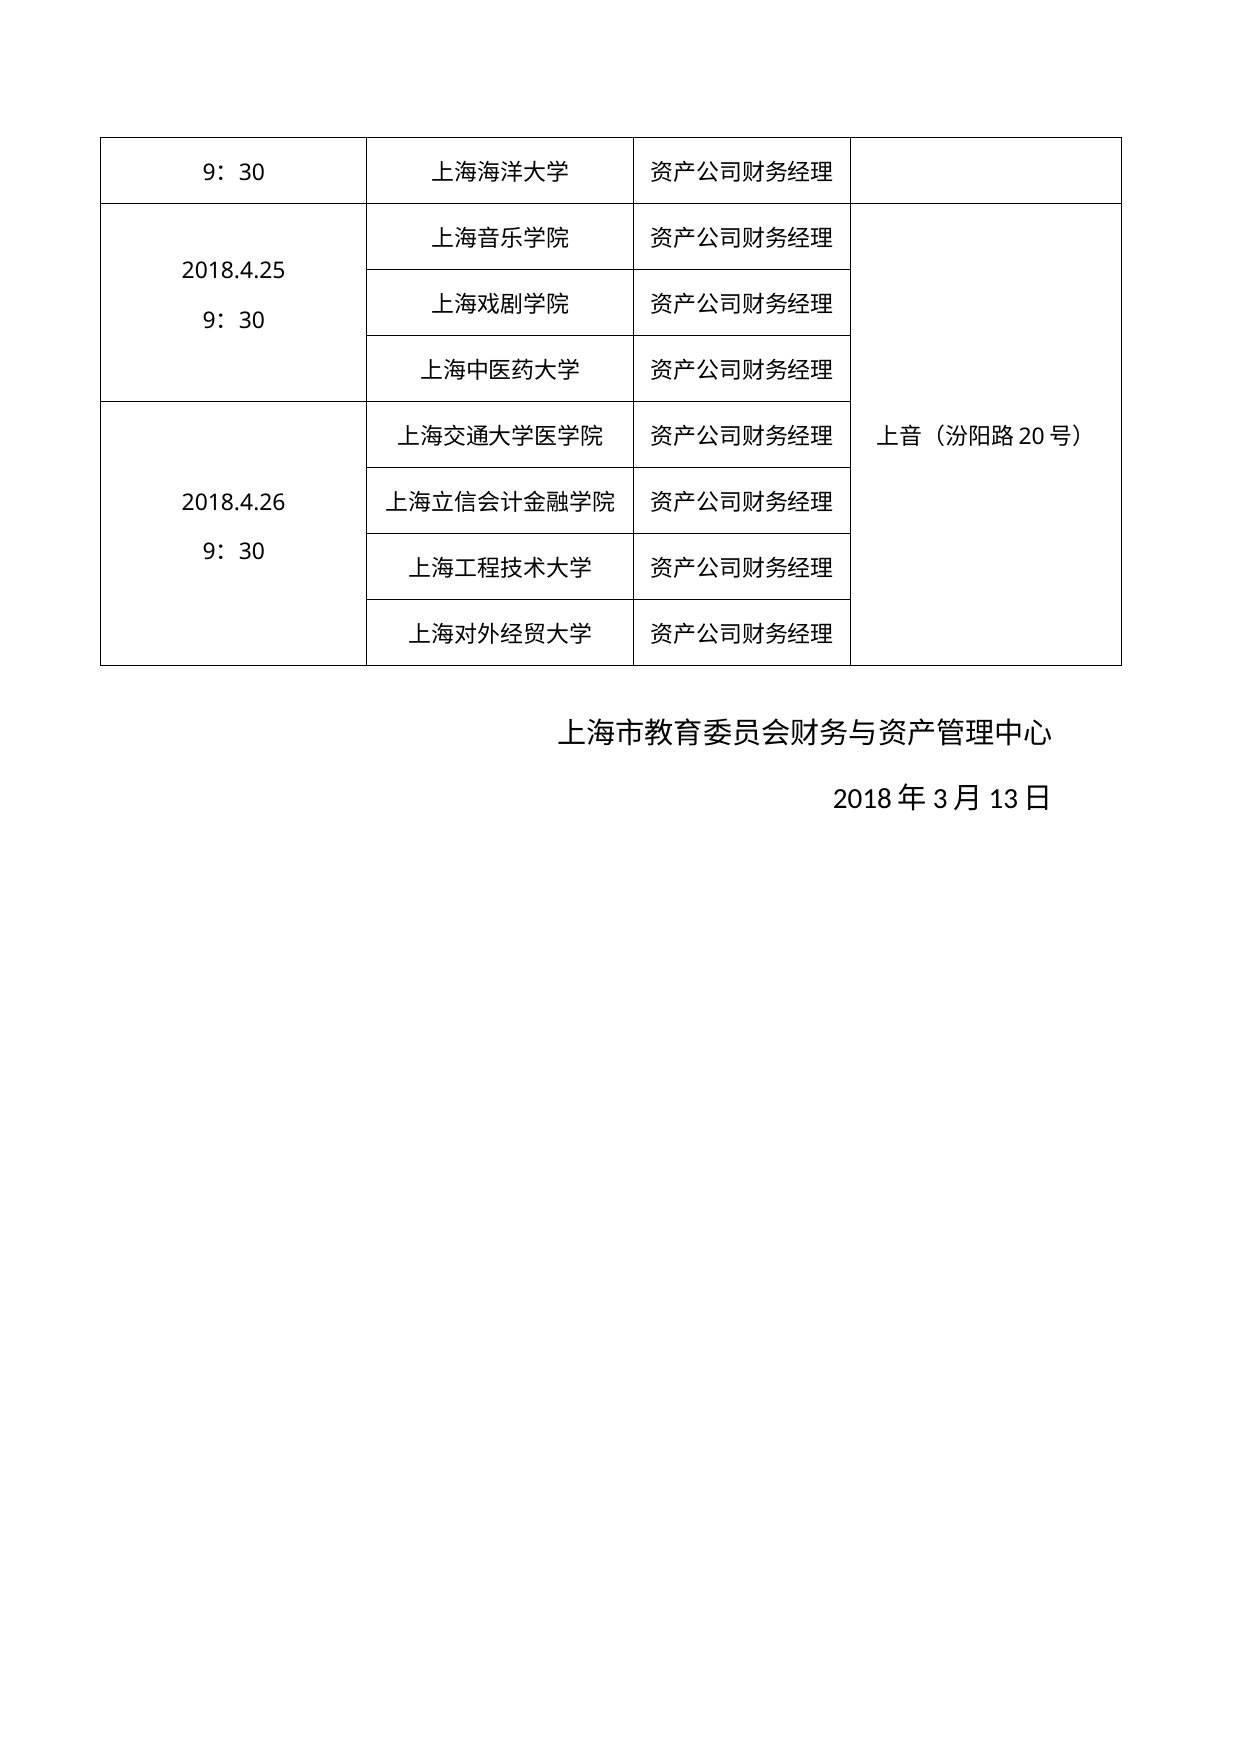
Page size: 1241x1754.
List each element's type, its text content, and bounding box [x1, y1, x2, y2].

table_cell 上海交通大学医学院 [367, 402, 633, 467]
table_cell 资产公司财务经理 [634, 468, 850, 533]
table_cell 上音（汾阳路20号） [851, 204, 1121, 665]
table_cell 上海海洋大学 [367, 138, 633, 203]
text 上海市教育委员会财务与资产管理中心 [187, 699, 1053, 764]
table_cell 2018.4.25 9：30 [101, 204, 366, 401]
table_cell 上海中医药大学 [367, 336, 633, 401]
table_cell 资产公司财务经理 [634, 336, 850, 401]
table_cell 上海戏剧学院 [367, 270, 633, 335]
table_cell 2018.4.26 9：30 [101, 402, 366, 665]
table_cell 上海音乐学院 [367, 204, 633, 269]
table_cell 资产公司财务经理 [634, 534, 850, 599]
table_cell 上海立信会计金融学院 [367, 468, 633, 533]
table_cell 资产公司财务经理 [634, 270, 850, 335]
table_cell 资产公司财务经理 [634, 600, 850, 665]
table_cell 资产公司财务经理 [634, 204, 850, 269]
text 2018年3月13日 [187, 764, 1053, 829]
table_cell 资产公司财务经理 [634, 138, 850, 203]
table_cell 上海工程技术大学 [367, 534, 633, 599]
table_cell 上海对外经贸大学 [367, 600, 633, 665]
table_cell 2018.4.19 9：30 [101, 138, 366, 203]
table_cell 资产公司财务经理 [634, 402, 850, 467]
